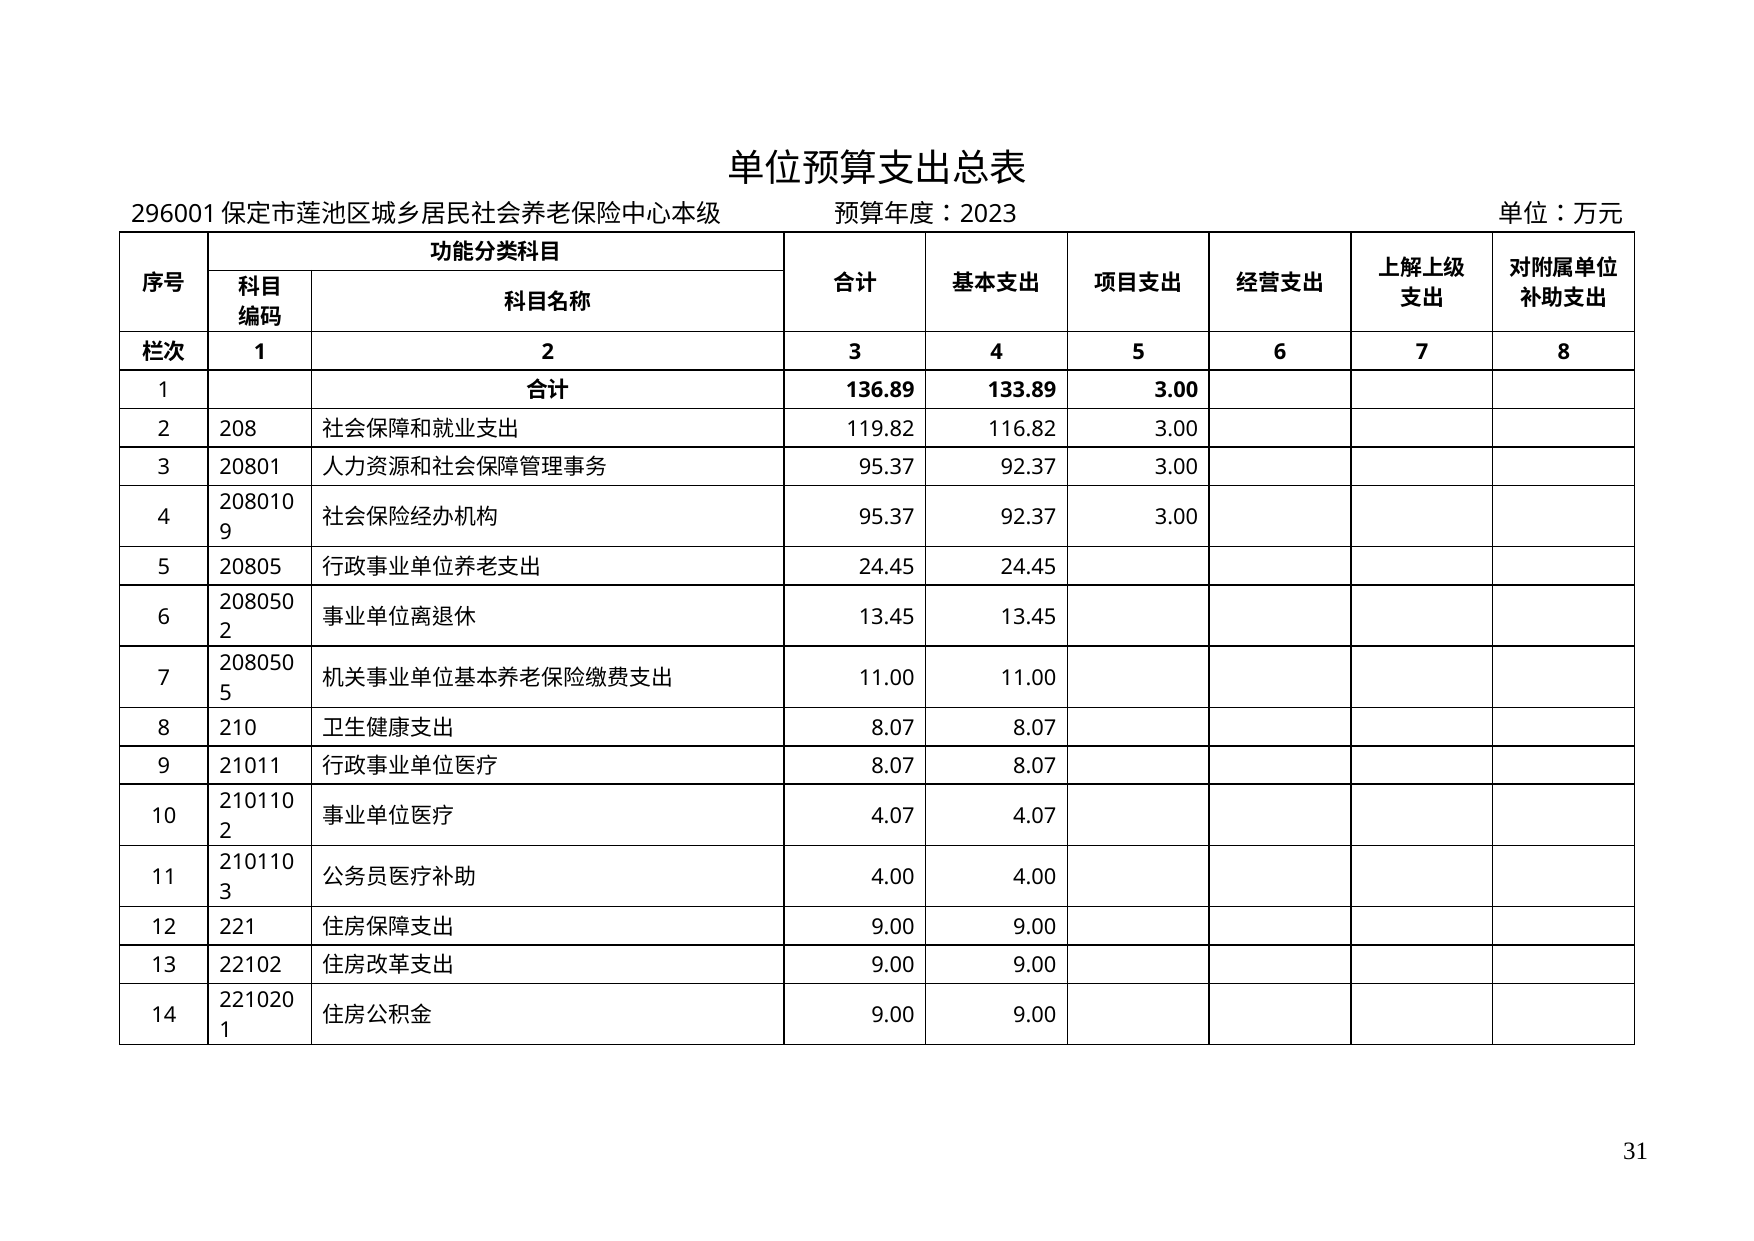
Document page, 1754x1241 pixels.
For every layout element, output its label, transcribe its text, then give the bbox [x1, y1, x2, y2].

table_cell [1068, 946, 1208, 982]
table_cell [1210, 946, 1350, 982]
table_cell 1 [209, 332, 311, 369]
table_cell 9.00 [785, 907, 925, 944]
table_cell 24.45 [926, 547, 1067, 584]
table_cell 事业单位离退休 [312, 586, 783, 645]
table_cell 9.00 [785, 984, 925, 1044]
table_cell [1493, 747, 1634, 783]
table_cell 5 [120, 547, 207, 584]
table_cell 行政事业单位医疗 [312, 747, 783, 783]
table_cell 4 [926, 332, 1067, 369]
table_cell [1352, 409, 1492, 446]
table_cell [1493, 486, 1634, 546]
table_cell [1352, 946, 1492, 982]
table_cell 13 [120, 946, 207, 982]
table_cell [1352, 785, 1492, 844]
table_cell 11 [120, 846, 207, 906]
table_cell 功能分类科目 [209, 233, 783, 270]
table_header 单位：万元 [1068, 195, 1634, 231]
table_cell 119.82 [785, 409, 925, 446]
table_header 296001保定市莲池区城乡居民社会养老保险中心本级 [120, 195, 783, 231]
table_cell 8.07 [926, 747, 1067, 783]
table_cell [1210, 907, 1350, 944]
table_cell 经营支出 [1210, 233, 1350, 331]
table_cell [1210, 647, 1350, 706]
table_cell [1352, 371, 1492, 408]
table_cell [1068, 785, 1208, 844]
table_cell 对附属单位补助支出 [1493, 233, 1634, 331]
table_cell [1068, 708, 1208, 745]
table_cell [1493, 371, 1634, 408]
table_cell 公务员医疗补助 [312, 846, 783, 906]
table_cell 208 [209, 409, 311, 446]
table_cell [1210, 747, 1350, 783]
table_cell 14 [120, 984, 207, 1044]
table_cell [1210, 371, 1350, 408]
table_cell [1068, 647, 1208, 706]
table_cell [1493, 907, 1634, 944]
table_cell [1210, 409, 1350, 446]
table_cell 2210201 [209, 984, 311, 1044]
table_cell [1068, 586, 1208, 645]
table_cell [1493, 448, 1634, 484]
table_cell 科目 编码 [209, 271, 311, 331]
table_cell 住房改革支出 [312, 946, 783, 982]
table_cell [1210, 547, 1350, 584]
table_cell 机关事业单位基本养老保险缴费支出 [312, 647, 783, 706]
table_cell 2080502 [209, 586, 311, 645]
table_cell 8 [1493, 332, 1634, 369]
table_cell [1493, 708, 1634, 745]
table_cell [1352, 586, 1492, 645]
table_cell 合计 [785, 233, 925, 331]
table_cell 13.45 [926, 586, 1067, 645]
table_cell [1352, 448, 1492, 484]
table_cell [1068, 846, 1208, 906]
table_cell [1210, 708, 1350, 745]
table_cell 行政事业单位养老支出 [312, 547, 783, 584]
table_cell 8.07 [785, 708, 925, 745]
table_cell [1210, 586, 1350, 645]
table_cell 合计 [312, 371, 783, 408]
table_cell 95.37 [785, 486, 925, 546]
table_cell 4.00 [926, 846, 1067, 906]
table_cell 12 [120, 907, 207, 944]
table_cell 7 [1352, 332, 1492, 369]
table_cell 卫生健康支出 [312, 708, 783, 745]
table_cell 6 [1210, 332, 1350, 369]
table_cell [1493, 647, 1634, 706]
table_cell 7 [120, 647, 207, 706]
table_cell 11.00 [785, 647, 925, 706]
table_cell 序号 [120, 233, 207, 331]
table_cell 6 [120, 586, 207, 645]
table_cell [1352, 747, 1492, 783]
table_cell [1352, 708, 1492, 745]
table_cell [1352, 984, 1492, 1044]
table_cell [1210, 846, 1350, 906]
table_cell 4.07 [785, 785, 925, 844]
table_cell 2 [120, 409, 207, 446]
table_cell [1352, 846, 1492, 906]
table_cell 社会保障和就业支出 [312, 409, 783, 446]
table_cell 24.45 [785, 547, 925, 584]
table_cell [1210, 785, 1350, 844]
table_cell 8.07 [785, 747, 925, 783]
table_cell 11.00 [926, 647, 1067, 706]
table_cell 社会保险经办机构 [312, 486, 783, 546]
table_cell [1068, 547, 1208, 584]
table_cell 2101103 [209, 846, 311, 906]
table_cell 3.00 [1068, 409, 1208, 446]
table_cell [1068, 747, 1208, 783]
table_cell 住房保障支出 [312, 907, 783, 944]
table_cell [1493, 586, 1634, 645]
table_cell 人力资源和社会保障管理事务 [312, 448, 783, 484]
table_cell 8.07 [926, 708, 1067, 745]
table_cell [1352, 547, 1492, 584]
table_cell [1493, 409, 1634, 446]
table_cell 2 [312, 332, 783, 369]
table_cell [1493, 785, 1634, 844]
table_cell 13.45 [785, 586, 925, 645]
table_cell 5 [1068, 332, 1208, 369]
table_cell 3.00 [1068, 371, 1208, 408]
table_cell 133.89 [926, 371, 1067, 408]
table_cell 9.00 [926, 946, 1067, 982]
table_cell [1068, 984, 1208, 1044]
table_header 预算年度：2023 [785, 195, 1067, 231]
table_cell 21011 [209, 747, 311, 783]
table_cell 22102 [209, 946, 311, 982]
table_cell 8 [120, 708, 207, 745]
table_cell 4.00 [785, 846, 925, 906]
table_cell [209, 371, 311, 408]
table_cell 136.89 [785, 371, 925, 408]
table_cell 20805 [209, 547, 311, 584]
table_cell 9 [120, 747, 207, 783]
table_cell [1493, 846, 1634, 906]
table_cell 3.00 [1068, 486, 1208, 546]
table_cell 3 [120, 448, 207, 484]
table_cell [1352, 486, 1492, 546]
table_cell 92.37 [926, 486, 1067, 546]
table_cell 住房公积金 [312, 984, 783, 1044]
table_cell 2080109 [209, 486, 311, 546]
table_cell 项目支出 [1068, 233, 1208, 331]
table_cell 9.00 [785, 946, 925, 982]
table_cell 20801 [209, 448, 311, 484]
table_cell [1210, 486, 1350, 546]
table_cell 92.37 [926, 448, 1067, 484]
table_cell 95.37 [785, 448, 925, 484]
table_cell [1068, 907, 1208, 944]
table_cell 栏次 [120, 332, 207, 369]
table_cell [1210, 448, 1350, 484]
table_cell [1352, 907, 1492, 944]
table_cell 1 [120, 371, 207, 408]
table_cell [1493, 547, 1634, 584]
table_cell [1493, 946, 1634, 982]
table_cell 事业单位医疗 [312, 785, 783, 844]
table_cell 上解上级 支出 [1352, 233, 1492, 331]
table_cell 3 [785, 332, 925, 369]
table_cell 9.00 [926, 984, 1067, 1044]
table_cell 116.82 [926, 409, 1067, 446]
table_cell [1210, 984, 1350, 1044]
table_cell 4.07 [926, 785, 1067, 844]
table_cell 210 [209, 708, 311, 745]
table_cell 221 [209, 907, 311, 944]
table_cell 4 [120, 486, 207, 546]
table_cell 科目名称 [312, 271, 783, 331]
table_cell 2101102 [209, 785, 311, 844]
table_cell 10 [120, 785, 207, 844]
table_cell 9.00 [926, 907, 1067, 944]
text 单位预算支出总表 [106, 142, 1648, 193]
table_cell [1352, 647, 1492, 706]
table_cell 2080505 [209, 647, 311, 706]
table_cell 3.00 [1068, 448, 1208, 484]
table_cell [1493, 984, 1634, 1044]
table_cell 基本支出 [926, 233, 1067, 331]
